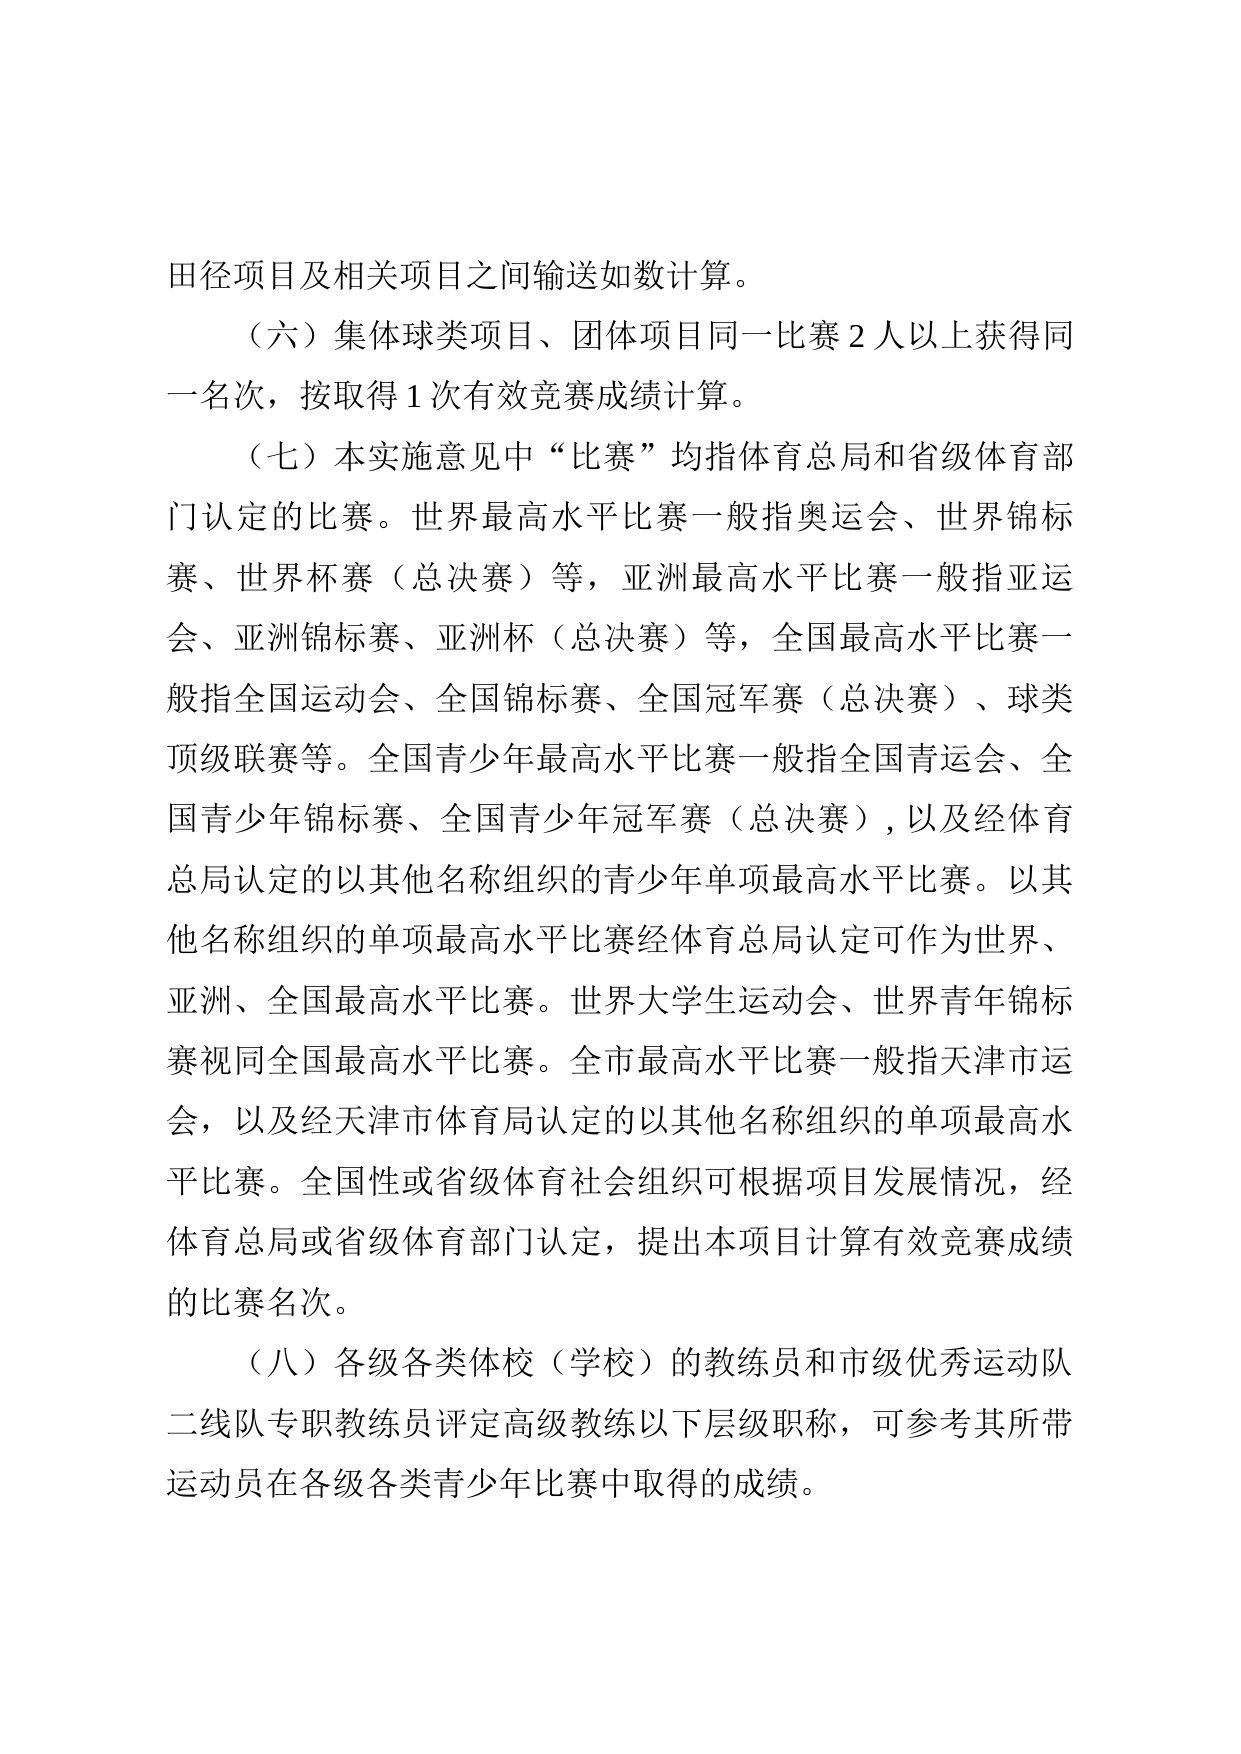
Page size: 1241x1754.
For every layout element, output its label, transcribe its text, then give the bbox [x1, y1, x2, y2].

text （七）本实施意见中“比赛”均指体育总局和省级体育部门认定的比赛。世界最高水平比赛一般指奥运会、世界锦标赛、世界杯赛（总决赛）等，亚洲最高水平比赛一般指亚运会、亚洲锦标赛、亚洲杯（总决赛）等，全国最高水平比赛一般指全国运动会、全国锦标赛、全国冠军赛（总决赛）、球类顶级联赛等。全国青少年最高水平比赛一般指全国青运会、全国青少年锦标赛、全国青少年冠军赛（总决赛）, 以及经体育总局认定的以其他名称组织的青少年单项最高水平比赛。以其他名称组织的单项最高水平比赛经体育总局认定可作为世界、亚洲、全国最高水平比赛。世界大学生运动会、世界青年锦标赛视同全国最高水平比赛。全市最高水平比赛一般指天津市运会，以及经天津市体育局认定的以其他名称组织的单项最高水平比赛。全国性或省级体育社会组织可根据项目发展情况，经体育总局或省级体育部门认定，提出本项目计算有效竞赛成绩的比赛名次。 [165, 420, 1075, 1326]
text （六）集体球类项目、团体项目同一比赛2人以上获得同一名次，按取得1次有效竞赛成绩计算。 [165, 299, 1075, 420]
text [165, 239, 1075, 299]
text （八）各级各类体校（学校）的教练员和市级优秀运动队二线队专职教练员评定高级教练以下层级职称，可参考其所带运动员在各级各类青少年比赛中取得的成绩。 [165, 1326, 1075, 1507]
